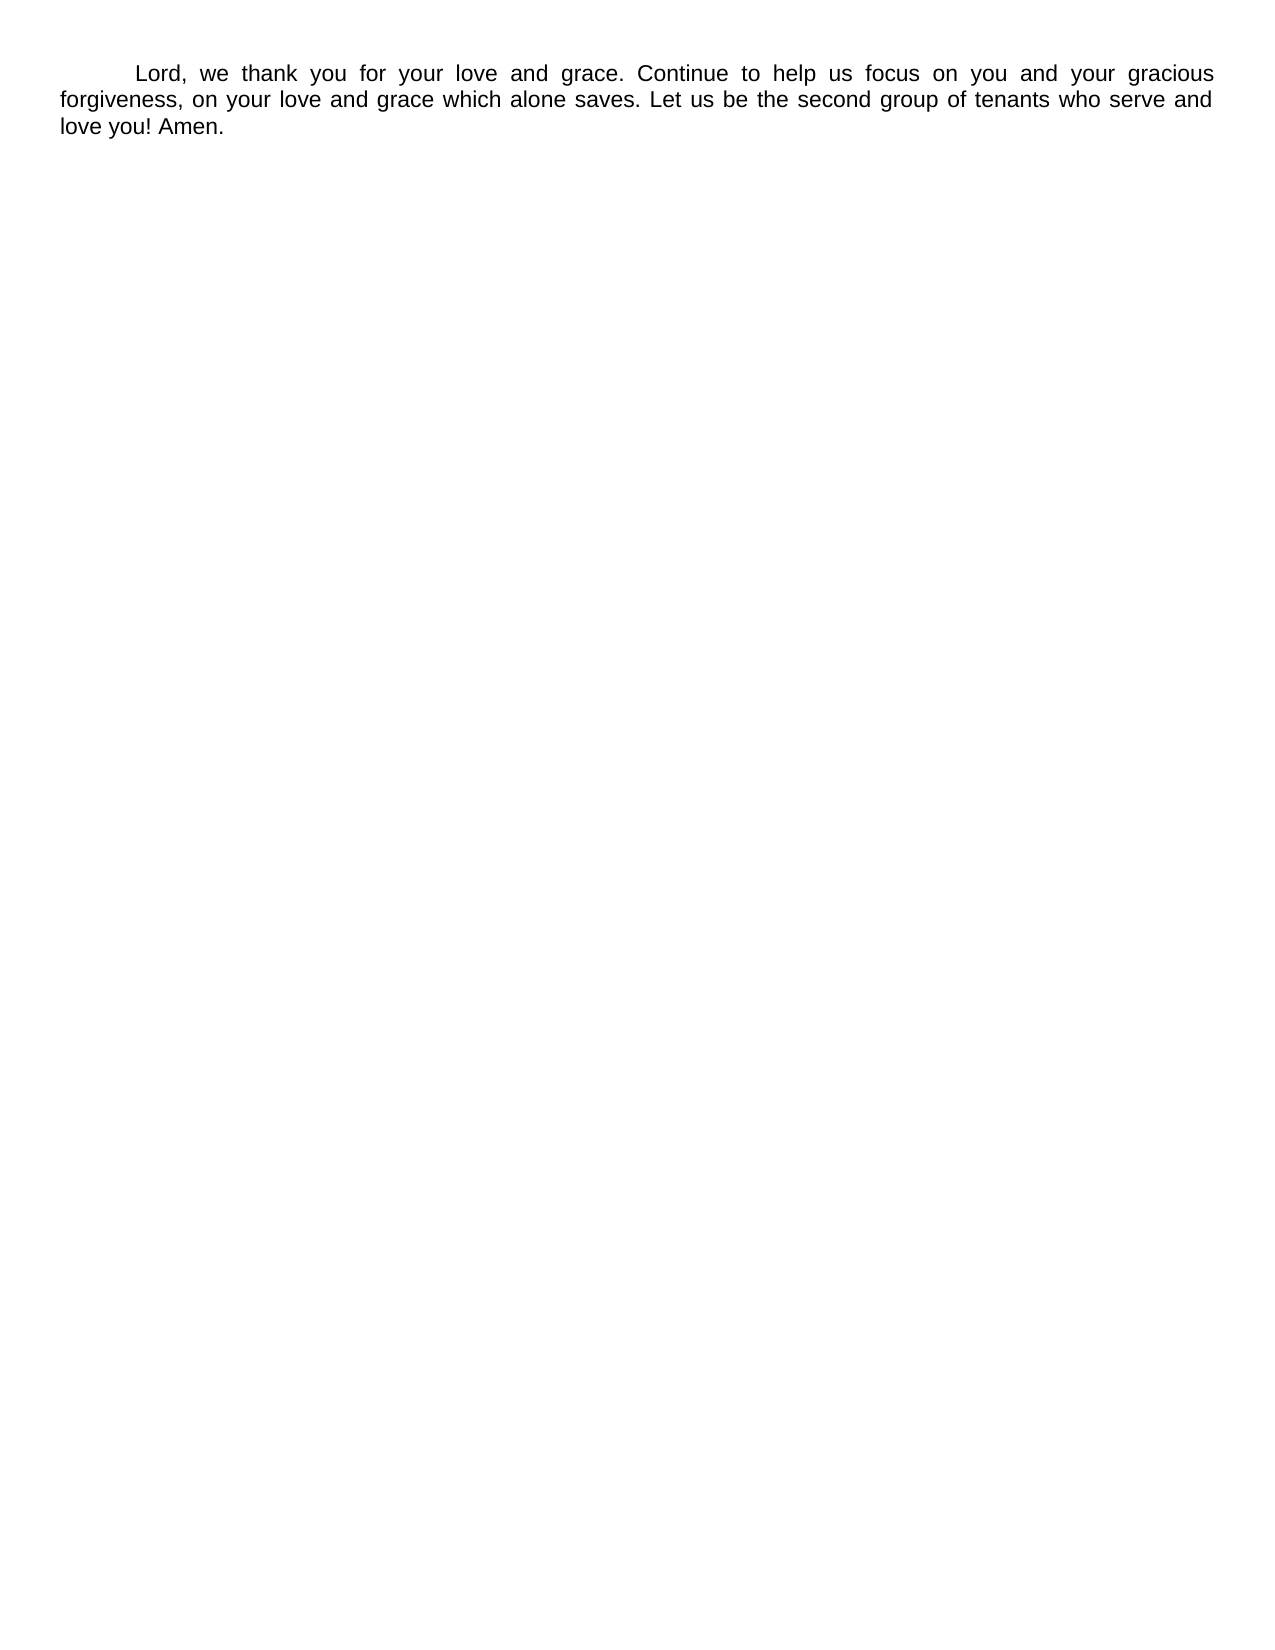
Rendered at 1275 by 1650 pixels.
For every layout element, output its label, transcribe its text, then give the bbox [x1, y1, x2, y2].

text Lord, we thank you for your love and grace. Continue to help us focus on you and your gracious forgiveness, on your love and grace which alone saves. Let us be the second group of tenants who serve and love you! Amen. [60, 60, 1215, 139]
